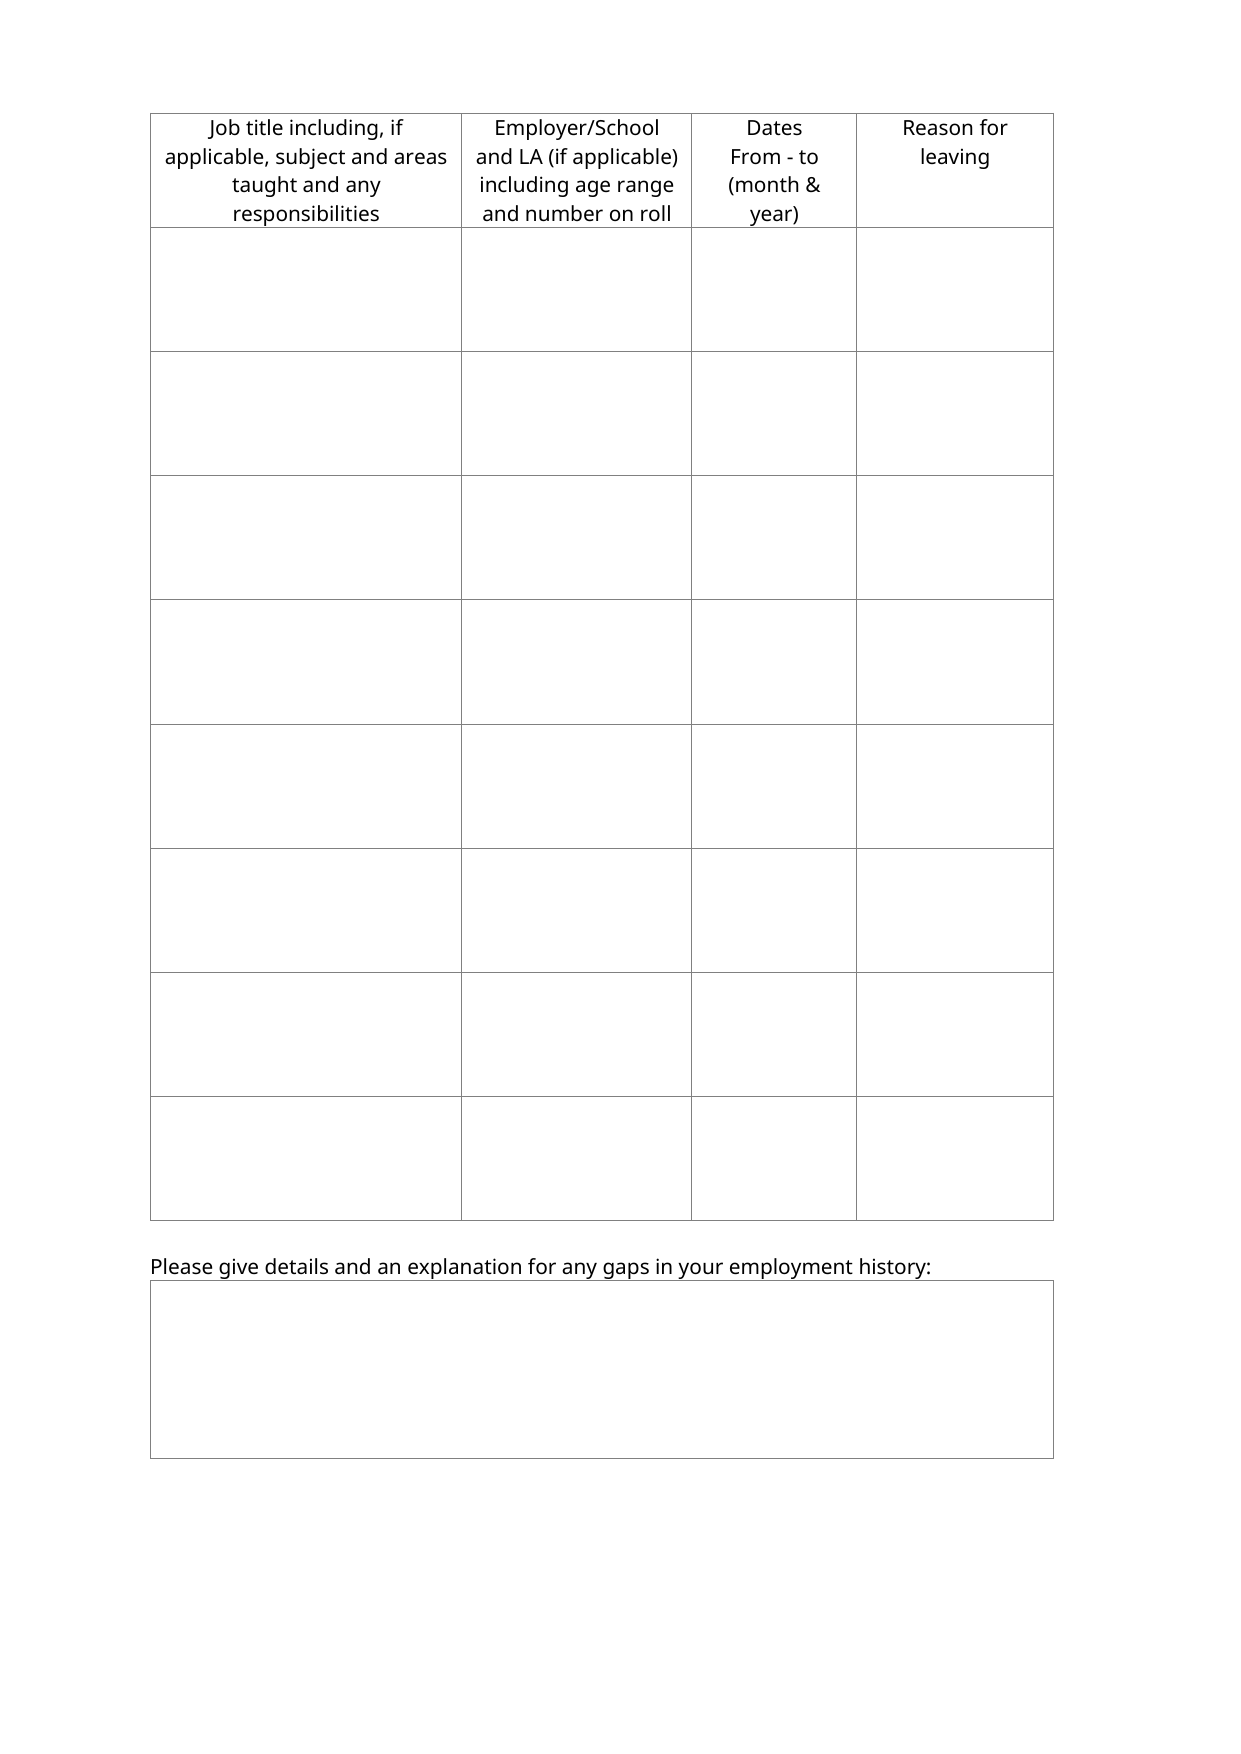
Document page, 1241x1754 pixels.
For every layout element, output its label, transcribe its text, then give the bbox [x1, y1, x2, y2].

table_cell [151, 725, 461, 847]
table_cell [857, 725, 1053, 847]
table_cell [462, 973, 691, 1096]
table_cell [692, 1097, 856, 1220]
table_cell [462, 725, 691, 847]
table_cell [692, 849, 856, 972]
text Please give details and an explanation for any gaps in your employment history: [150, 1252, 1053, 1280]
table_cell [151, 849, 461, 972]
table_cell [857, 849, 1053, 972]
table_cell [692, 476, 856, 599]
table_cell [462, 849, 691, 972]
table_cell [857, 973, 1053, 1096]
table_cell [151, 228, 461, 351]
table_cell [692, 228, 856, 351]
table_cell [692, 725, 856, 847]
table_cell [857, 600, 1053, 723]
table_cell [151, 973, 461, 1096]
table_cell [857, 1097, 1053, 1220]
table_cell [692, 600, 856, 723]
table_cell [151, 476, 461, 599]
table_cell [462, 600, 691, 723]
table_header Job title including, if applicable, subject and areas taught and any responsibilities [151, 114, 461, 227]
table_header Employer/School and LA (if applicable) including age range and number on roll [462, 114, 691, 227]
table_header Reason for leaving [857, 114, 1053, 227]
table_header [151, 1281, 1053, 1458]
table_cell [462, 228, 691, 351]
table_cell [462, 1097, 691, 1220]
table_cell [857, 352, 1053, 475]
table_cell [857, 228, 1053, 351]
table_header Dates From - to (month & year) [692, 114, 856, 227]
table_cell [857, 476, 1053, 599]
table_cell [462, 352, 691, 475]
table_cell [151, 352, 461, 475]
table_cell [151, 1097, 461, 1220]
table_cell [692, 973, 856, 1096]
table_cell [151, 600, 461, 723]
table_cell [462, 476, 691, 599]
table_cell [692, 352, 856, 475]
